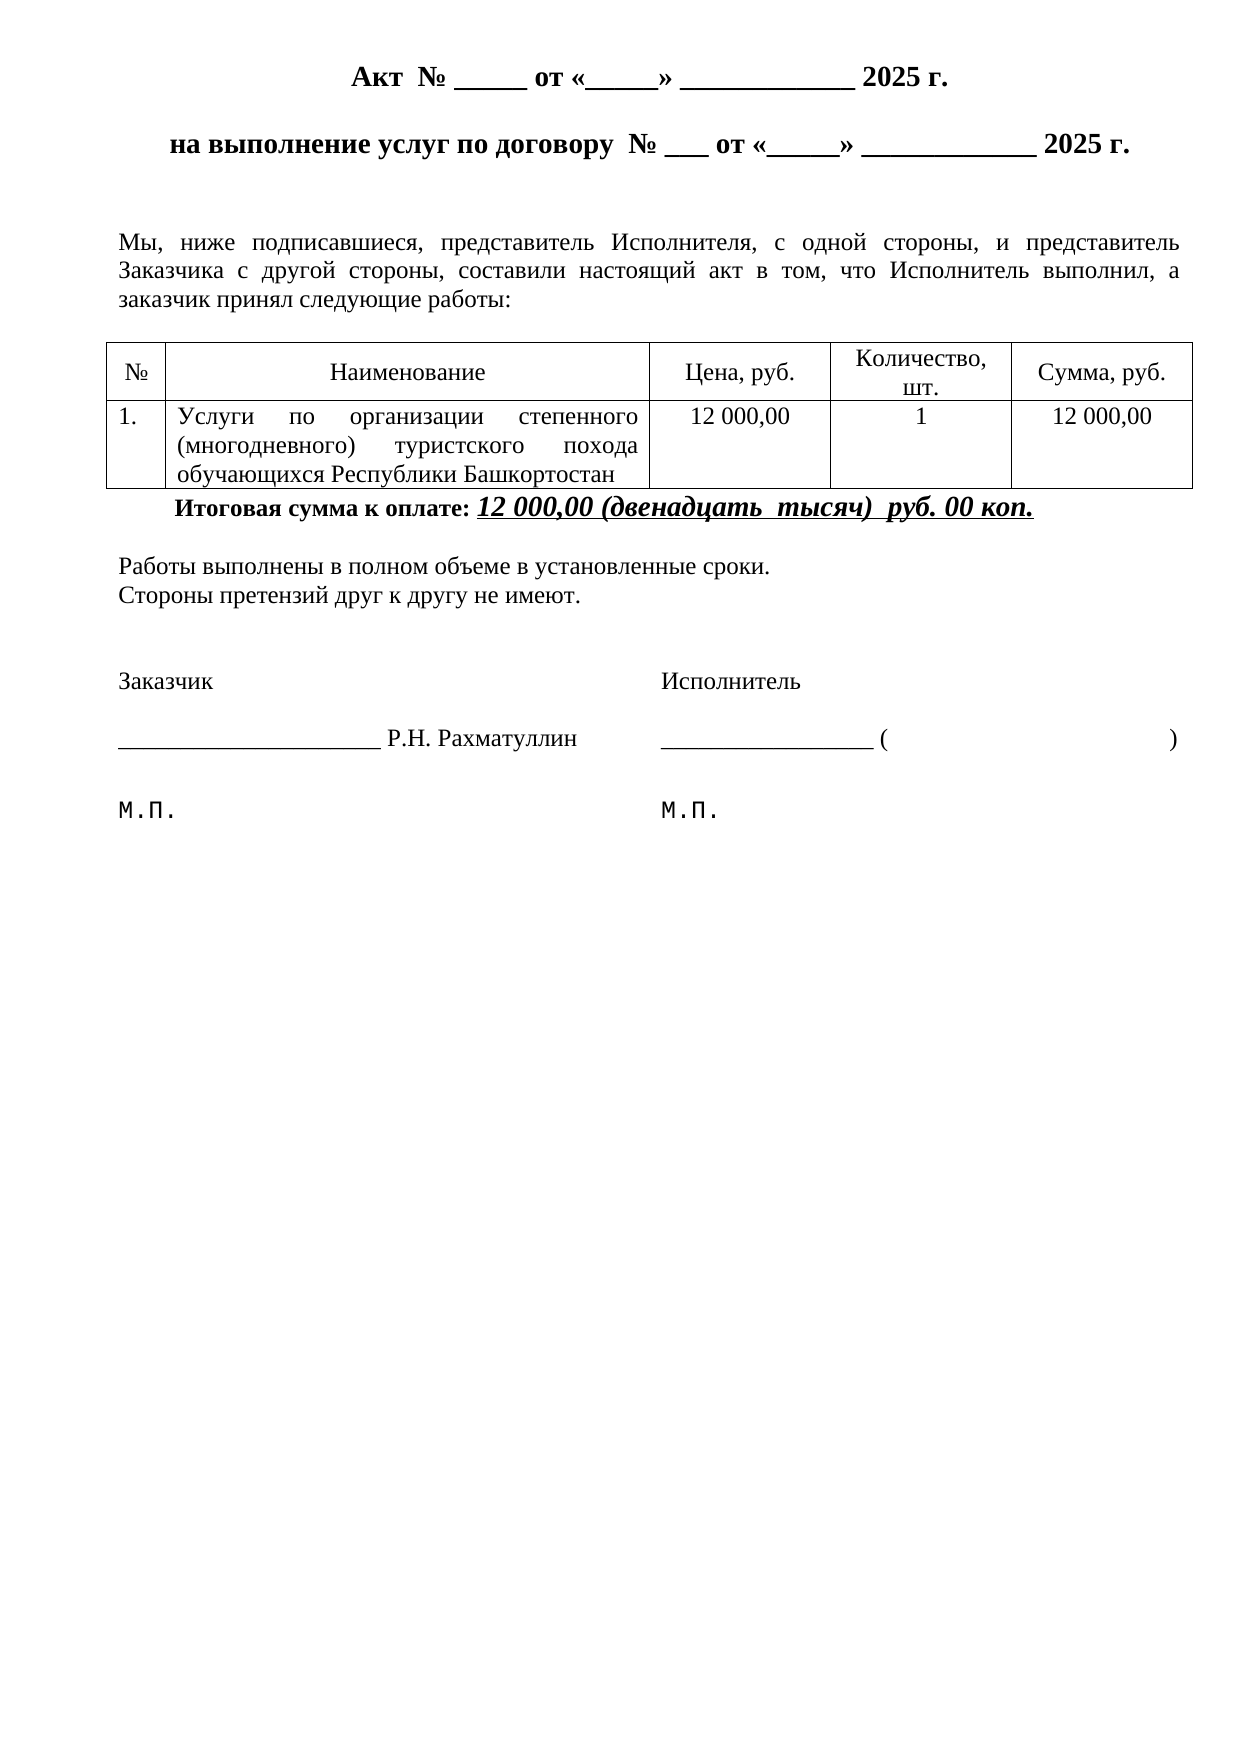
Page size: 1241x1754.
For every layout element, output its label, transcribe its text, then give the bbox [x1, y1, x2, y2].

table_cell М.П. [107, 770, 649, 826]
table_header Количество, шт. [831, 343, 1011, 400]
text на выполнение услуг по договору № ___ от «_____» ____________ 2025 г. [118, 126, 1181, 160]
table_header Заказчик [107, 666, 649, 695]
text Стороны претензий друг к другу не имеют. [118, 580, 1181, 608]
table_cell 12 000,00 [650, 401, 830, 488]
text Мы, ниже подписавшиеся, представитель Исполнителя, с одной стороны, и представитель Заказчика с другой стороны, составили настоящий акт в том, что Исполнитель выполнил, а заказчик принял следующие работы: [118, 227, 1181, 313]
table_cell 12 000,00 [1012, 401, 1192, 488]
table_cell М.П. [650, 770, 1192, 826]
text Акт № _____ от «_____» ____________ 2025 г. [118, 59, 1181, 93]
table_header Сумма, руб. [1012, 343, 1192, 400]
table_cell Услуги по организации степенного (многодневного) туристского похода обучающихся Республики Башкортостан [166, 401, 649, 488]
table_cell _____________________ Р.Н. Рахматуллин [107, 695, 649, 770]
text Работы выполнены в полном объеме в установленные сроки. [118, 551, 1181, 580]
table_header Наименование [166, 343, 649, 400]
table_cell 1. [107, 401, 165, 488]
table_header Исполнитель [650, 666, 1192, 695]
text Итоговая сумма к оплате: 12 000,00 (двенадцать тысяч) руб. 00 коп. [118, 489, 1181, 522]
table_cell 1 [831, 401, 1011, 488]
table_header Цена, руб. [650, 343, 830, 400]
table_header № [107, 343, 165, 400]
table_cell _________________ ( ) [650, 695, 1192, 770]
